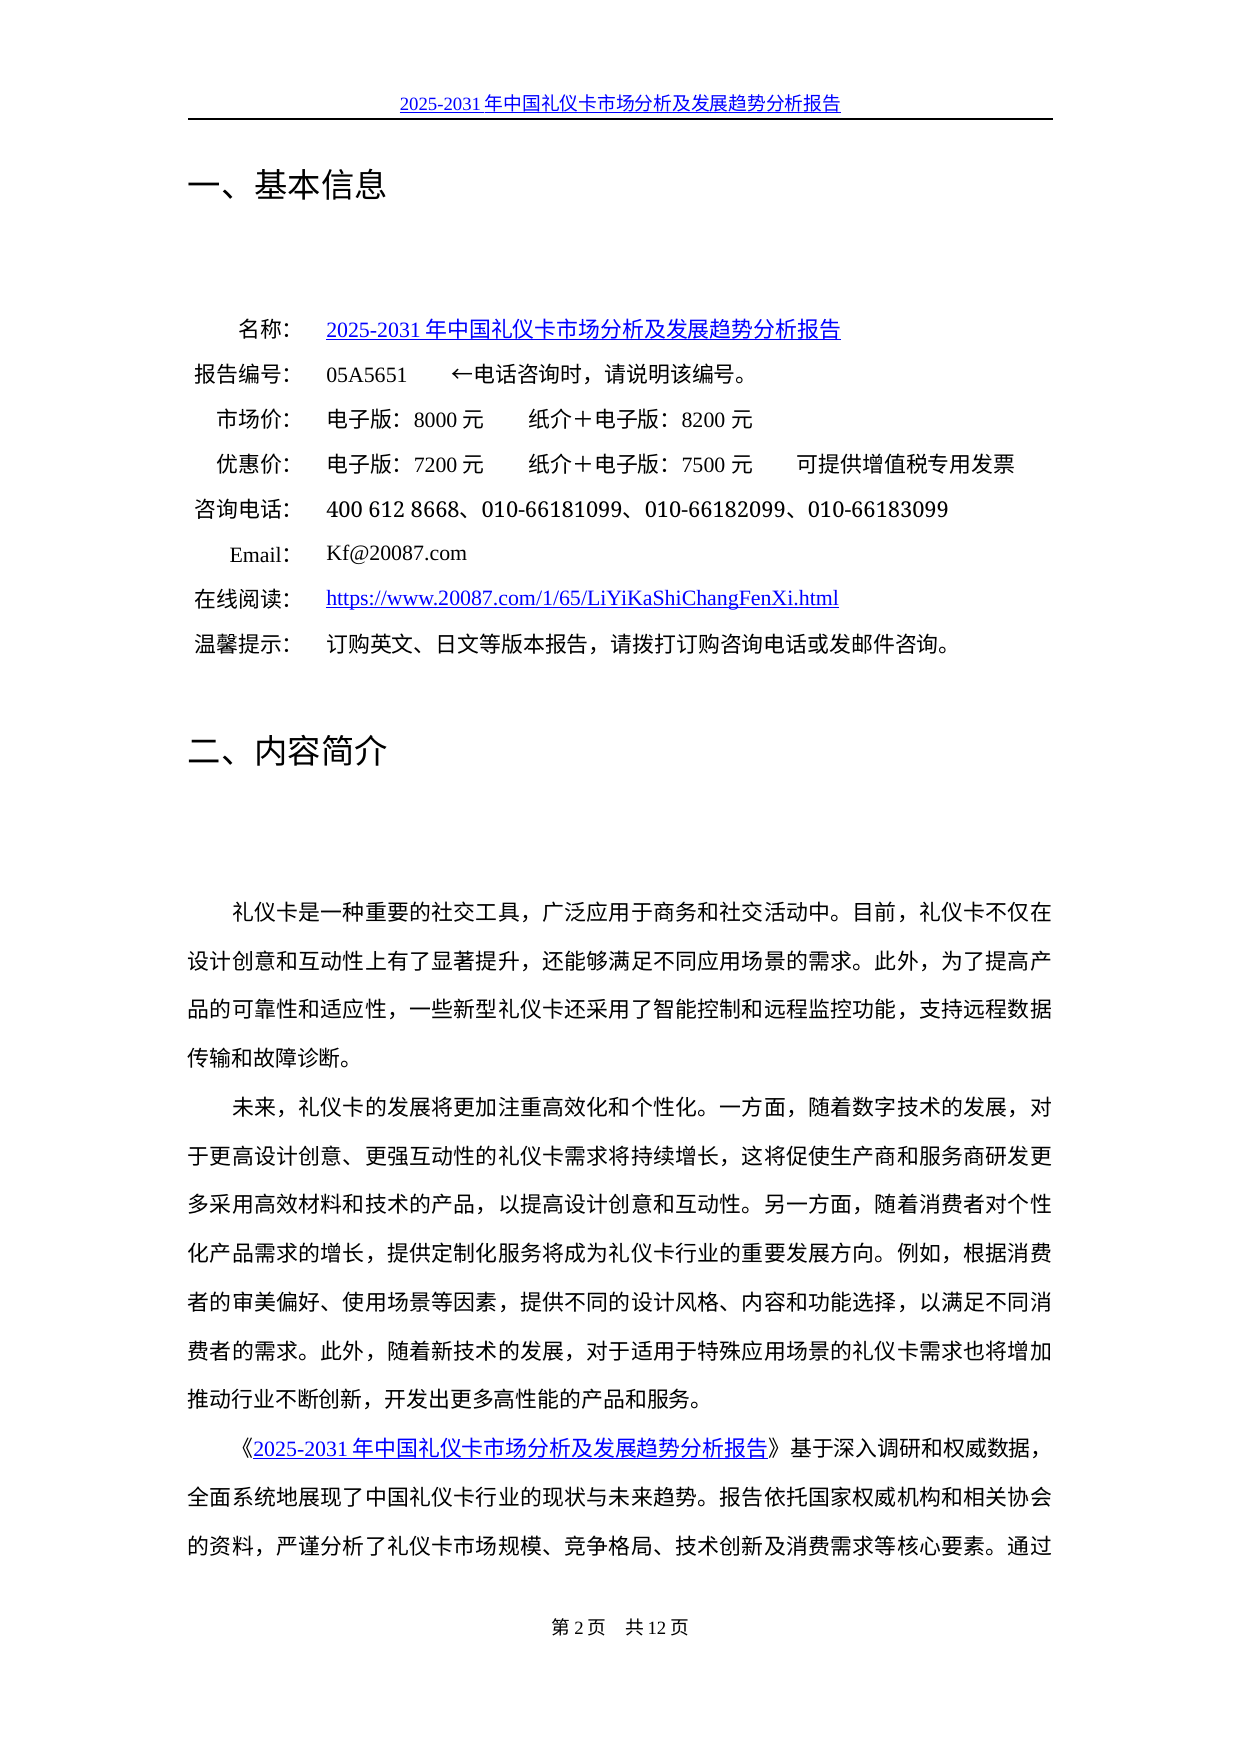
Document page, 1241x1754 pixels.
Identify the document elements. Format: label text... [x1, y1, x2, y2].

table_header 2025-2031年中国礼仪卡市场分析及发展趋势分析报告 [315, 312, 1073, 357]
table_cell 05A5651 ←电话咨询时，请说明该编号。 [315, 357, 1073, 402]
table_cell [315, 582, 1073, 627]
table_cell Email： [167, 537, 315, 582]
table_cell 电子版：8000 元 纸介＋电子版：8200 元 [315, 402, 1073, 447]
table_cell Kf@20087.com [315, 537, 1073, 582]
table_cell 电子版：7200 元 纸介＋电子版：7500 元 可提供增值税专用发票 [315, 447, 1073, 492]
title 二、内容简介 [187, 717, 1053, 782]
table_header 名称： [167, 312, 315, 357]
table_cell 在线阅读： [167, 582, 315, 627]
table_cell 报告编号： [167, 357, 315, 402]
table_cell 市场价： [167, 402, 315, 447]
table_cell 咨询电话： [167, 492, 315, 537]
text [187, 894, 1053, 1561]
table_cell 订购英文、日文等版本报告，请拨打订购咨询电话或发邮件咨询。 [315, 627, 1073, 672]
table_cell 温馨提示： [167, 627, 315, 672]
title 一、基本信息 [187, 150, 1053, 215]
table_cell 优惠价： [167, 447, 315, 492]
table_cell 400 612 8668、010-66181099、010-66182099、010-66183099 [315, 492, 1073, 537]
